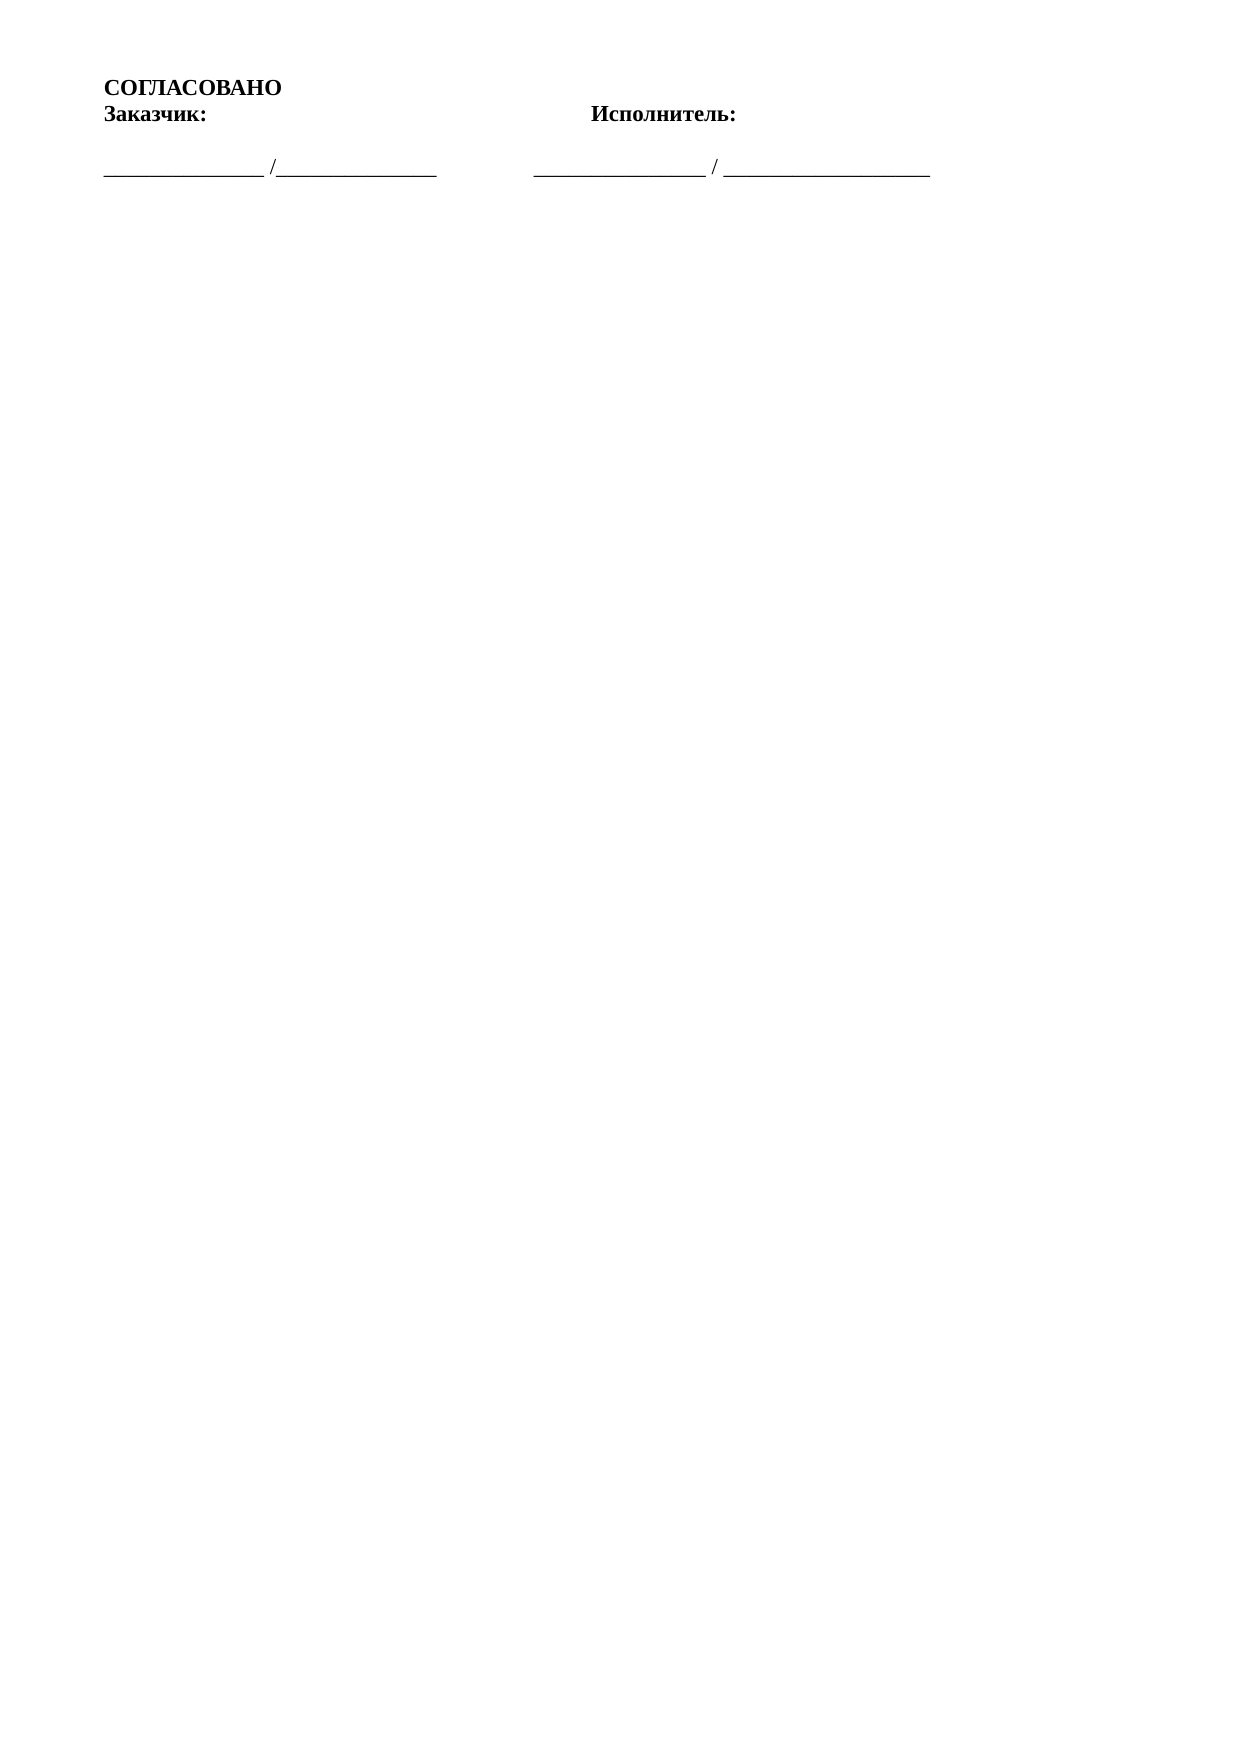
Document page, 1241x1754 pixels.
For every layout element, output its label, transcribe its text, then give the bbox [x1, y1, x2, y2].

text СОГЛАСОВАНО [103, 74, 1152, 100]
text Заказчик: Исполнитель: [103, 100, 1152, 127]
text ______________ /______________ _______________ / __________________ [103, 153, 1152, 179]
